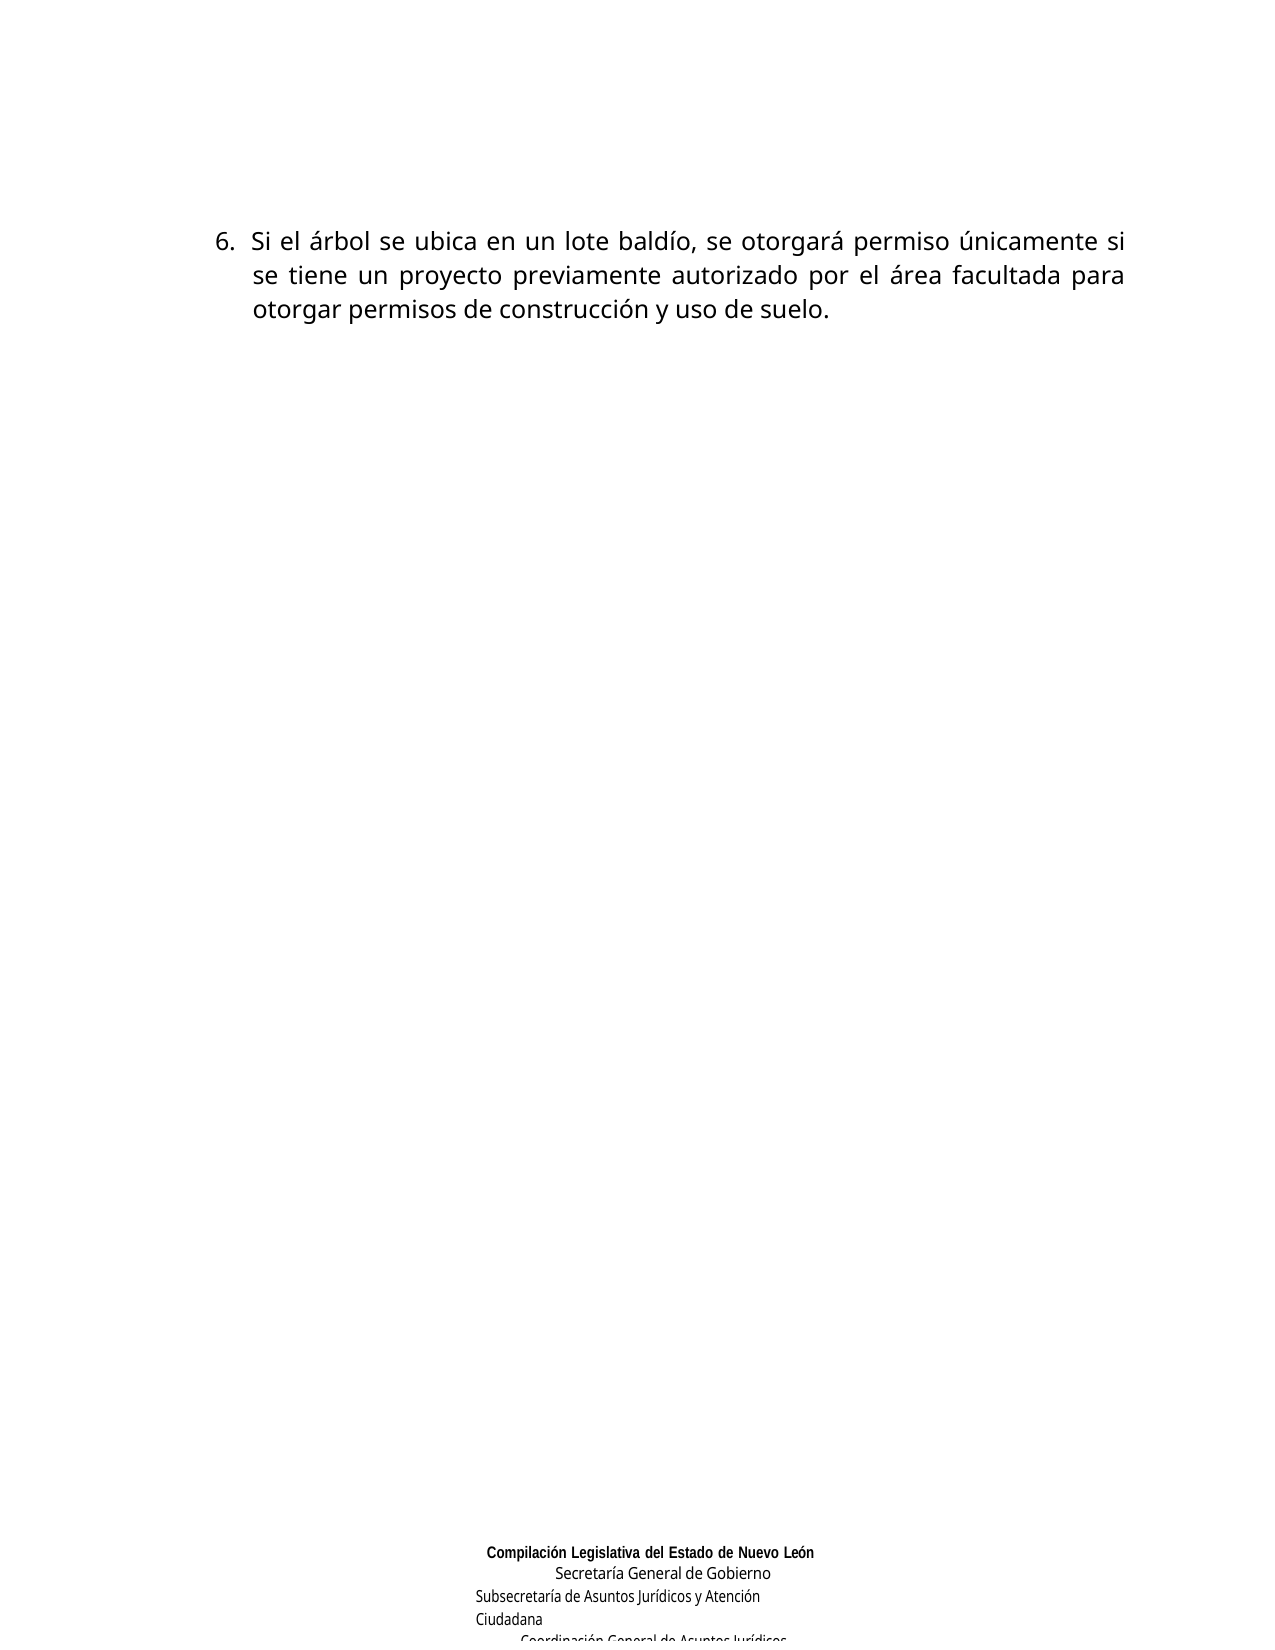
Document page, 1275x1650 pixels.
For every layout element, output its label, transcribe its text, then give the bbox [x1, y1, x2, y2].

list Si el árbol se ubica en un lote baldío, se otorgará permiso únicamente si se tiene un proyecto previamente autorizado por el área facultada para otorgar permisos de construcción y uso de suelo. [215, 224, 1127, 326]
